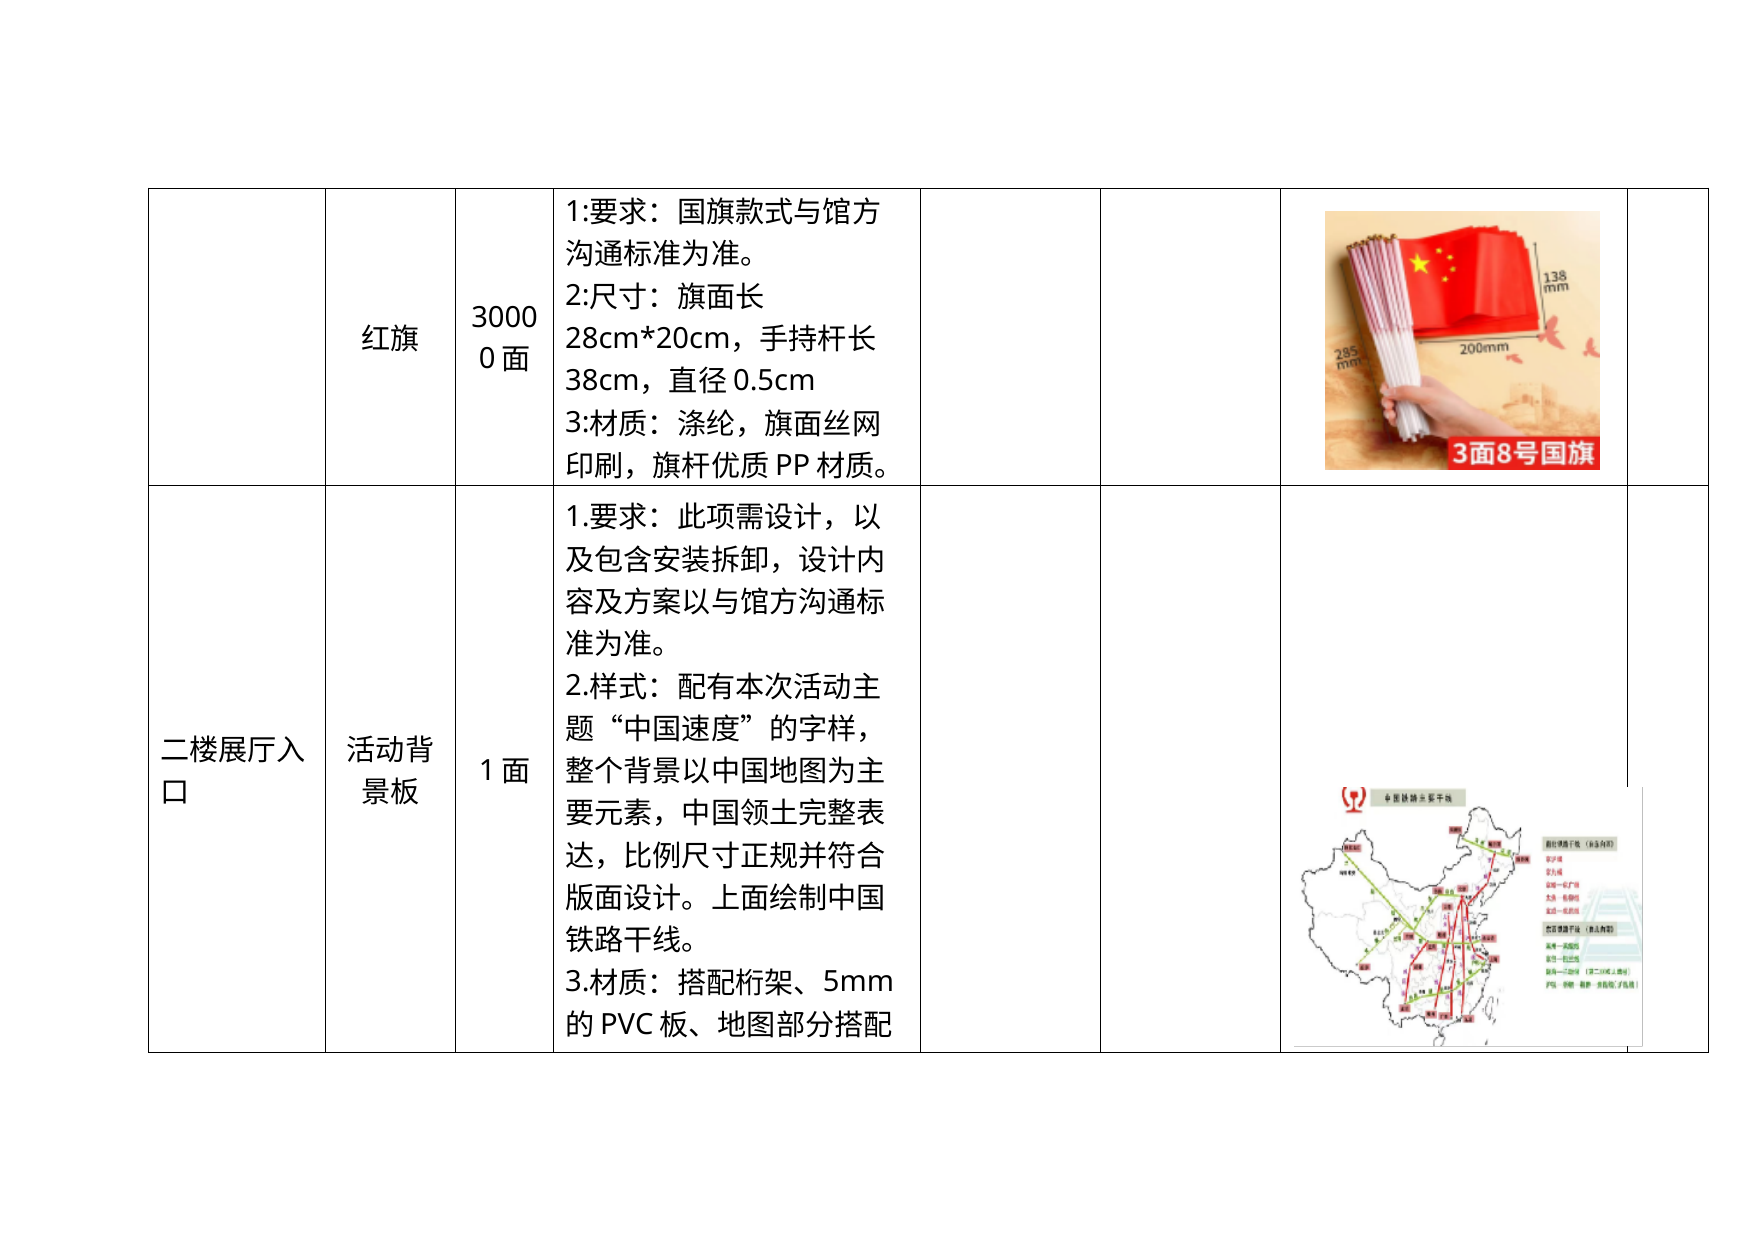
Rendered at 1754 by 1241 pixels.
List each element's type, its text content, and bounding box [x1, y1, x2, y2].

table_cell [1281, 486, 1627, 1052]
picture [1294, 787, 1645, 1049]
table_cell 1:要求：国旗款式与馆方沟通标准为准。 2:尺寸：旗面长28cm*20cm，手持杆长38cm，直径0.5cm 3:材质：涤纶，旗面丝网印刷，旗杆优质PP材质。 [554, 189, 920, 485]
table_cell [554, 486, 920, 1052]
table_cell 1面 [456, 486, 553, 1052]
table_cell [1101, 189, 1280, 485]
table_cell 二楼展厅入口 [149, 486, 325, 1052]
table_cell [921, 189, 1100, 485]
table_cell [1628, 189, 1708, 485]
table_cell 红旗 [326, 189, 455, 485]
table_cell 活动背景板 [326, 486, 455, 1052]
table_cell [1281, 189, 1627, 485]
table_cell 30000面 [456, 189, 553, 485]
table_cell [921, 486, 1100, 1052]
picture [1325, 211, 1600, 470]
table_cell [1628, 486, 1708, 1052]
table_cell [1101, 486, 1280, 1052]
